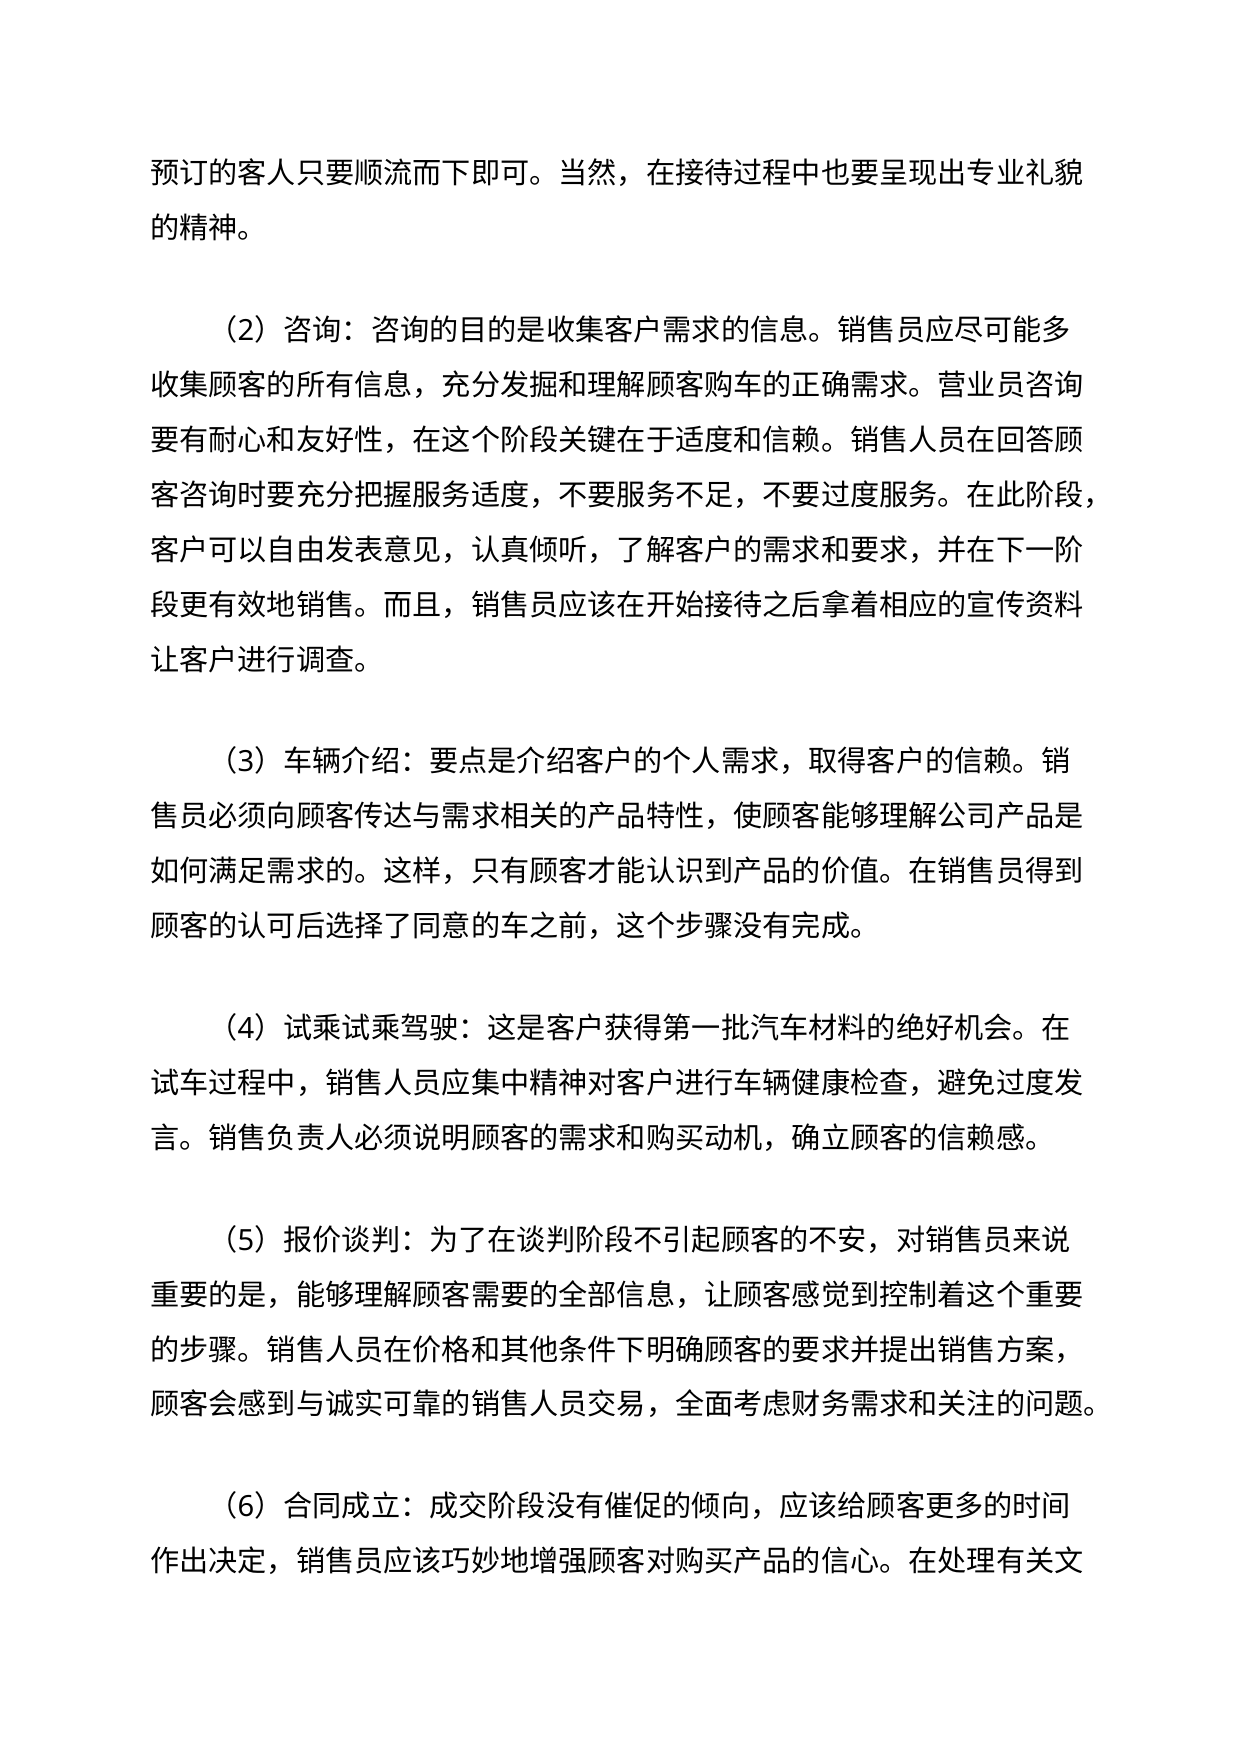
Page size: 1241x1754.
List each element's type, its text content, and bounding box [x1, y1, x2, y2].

text （4）试乘试乘驾驶：这是客户获得第一批汽车材料的绝好机会。在试车过程中，销售人员应集中精神对客户进行车辆健康检查，避免过度发言。销售负责人必须说明顾客的需求和购买动机，确立顾客的信赖感。 [150, 1004, 1090, 1157]
text （2）咨询：咨询的目的是收集客户需求的信息。销售员应尽可能多收集顾客的所有信息，充分发掘和理解顾客购车的正确需求。营业员咨询要有耐心和友好性，在这个阶段关键在于适度和信赖。销售人员在回答顾客咨询时要充分把握服务适度，不要服务不足，不要过度服务。在此阶段，客户可以自由发表意见，认真倾听，了解客户的需求和要求，并在下一阶段更有效地销售。而且，销售员应该在开始接待之后拿着相应的宣传资料让客户进行调查。 [150, 307, 1090, 678]
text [150, 150, 1090, 247]
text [150, 1483, 1090, 1580]
text （5）报价谈判：为了在谈判阶段不引起顾客的不安，对销售员来说重要的是，能够理解顾客需要的全部信息，让顾客感觉到控制着这个重要的步骤。销售人员在价格和其他条件下明确顾客的要求并提出销售方案，顾客会感到与诚实可靠的销售人员交易，全面考虑财务需求和关注的问题。 [150, 1216, 1090, 1423]
text （3）车辆介绍：要点是介绍客户的个人需求，取得客户的信赖。销售员必须向顾客传达与需求相关的产品特性，使顾客能够理解公司产品是如何满足需求的。这样，只有顾客才能认识到产品的价值。在销售员得到顾客的认可后选择了同意的车之前，这个步骤没有完成。 [150, 738, 1090, 945]
